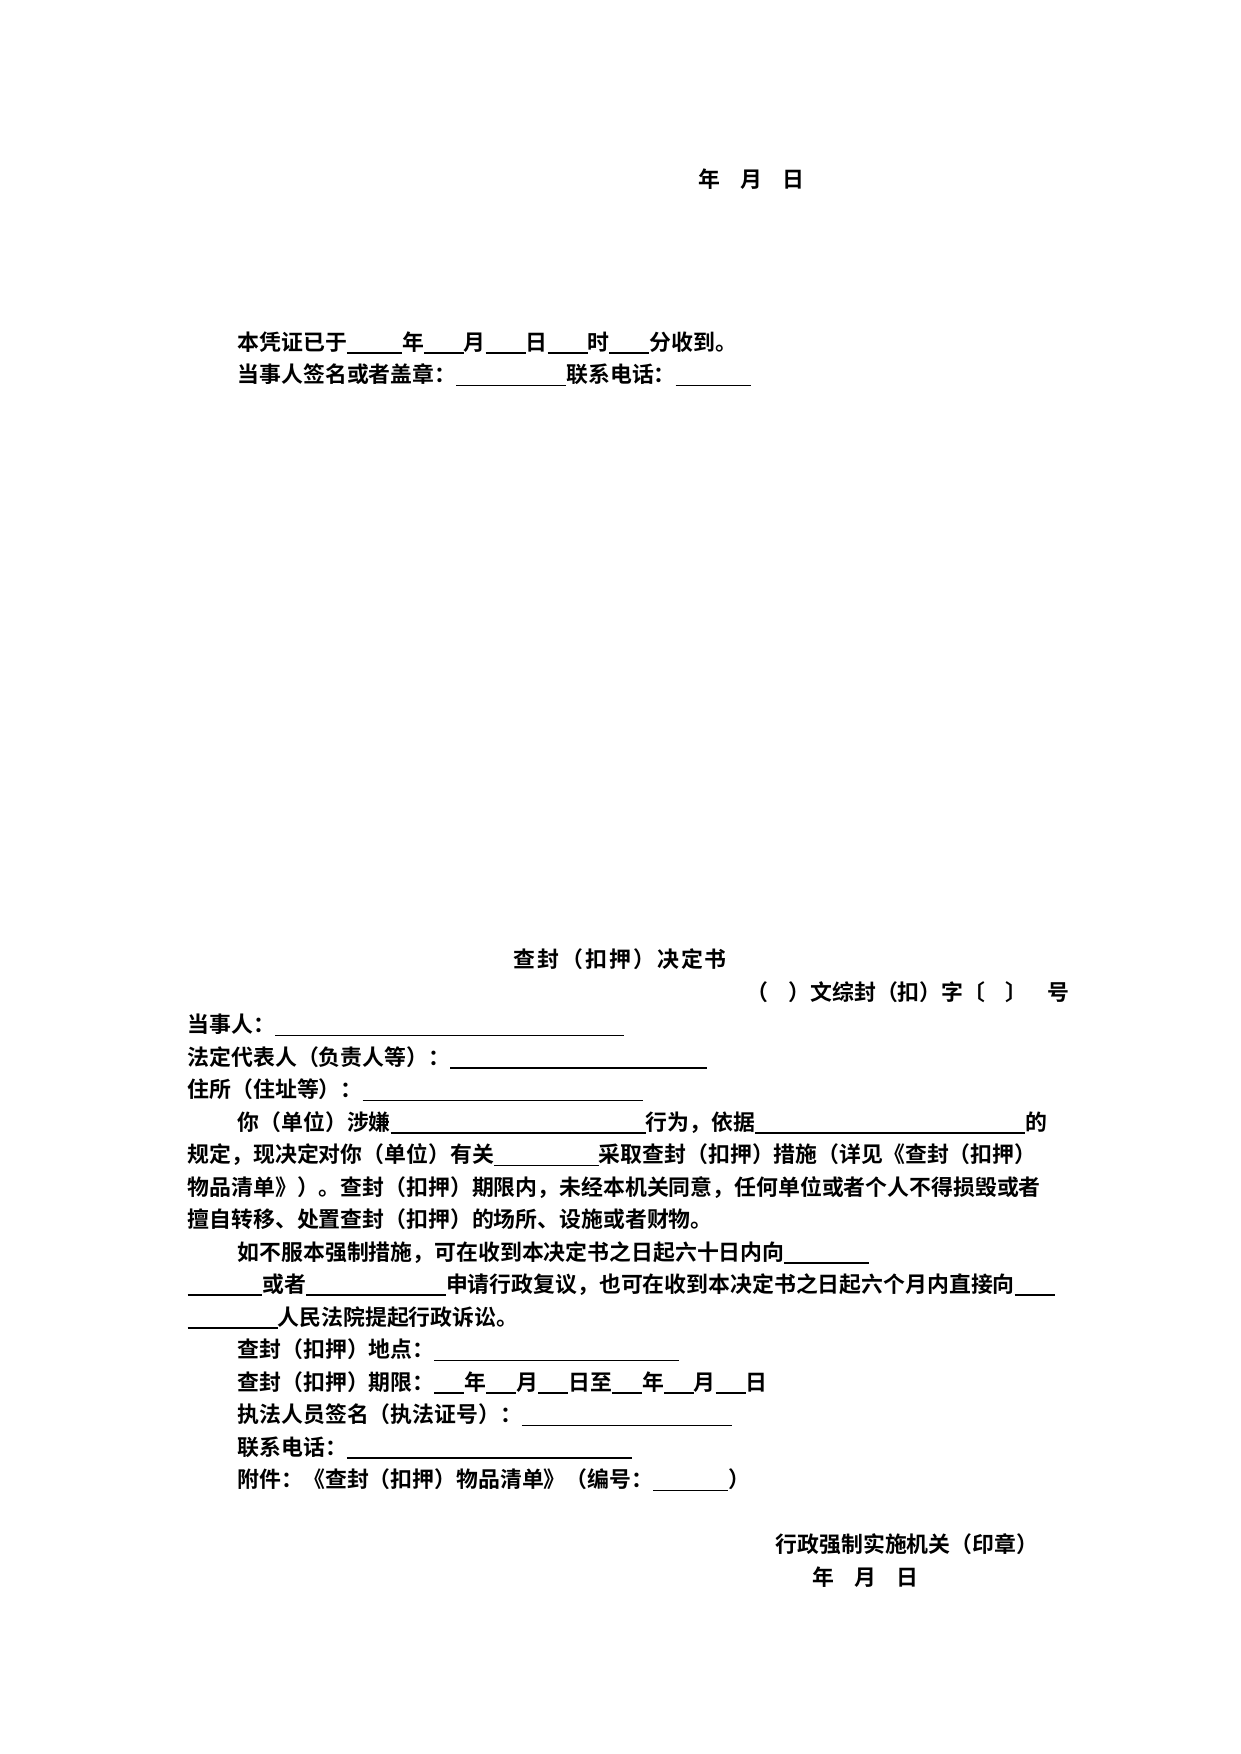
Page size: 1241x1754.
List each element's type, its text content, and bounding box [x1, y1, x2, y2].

text 如不服本强制措施，可在收到本决定书之日起六十日内向 [187, 1234, 1053, 1267]
text 行政强制实施机关（印章） [187, 1527, 1053, 1559]
text 查封（扣押）期限： 年 月 日至 年 月 日 [187, 1364, 1053, 1397]
text 本凭证已于 年 月 日 时 分收到。 [187, 324, 1053, 357]
text 查封（扣押）地点： [187, 1332, 1053, 1364]
text 或者 申请行政复议，也可在收到本决定书之日起六个月内直接向 人民法院提起行政诉讼。 [187, 1267, 1053, 1332]
text 查封（扣押）决定书 [187, 942, 1053, 974]
text 执法人员签名（执法证号）： [187, 1397, 1053, 1429]
text 年 月 日 [187, 1559, 1053, 1592]
text 住所（住址等）： [187, 1072, 1061, 1104]
text （ ）文综封（扣）字〔 〕 号 [187, 974, 1069, 1007]
text 当事人签名或者盖章： 联系电话： [187, 357, 1053, 389]
text 法定代表人（负责人等）： [187, 1039, 1061, 1072]
text 附件：《查封（扣押）物品清单》（编号： ） [187, 1462, 1053, 1494]
text 年 月 日 [187, 162, 1044, 194]
text 联系电话： [187, 1429, 1053, 1462]
text 当事人： [187, 1007, 1061, 1039]
text 你（单位）涉嫌 行为，依据 的规定，现决定对你（单位）有关 采取查封（扣押）措施（详见《查封（扣押）物品清单》）。查封（扣押）期限内，未经本机关同意，任何单位或者个人不得损毁或者擅自转移、处置查封（扣押）的场所、设施或者财物。 [187, 1104, 1053, 1234]
